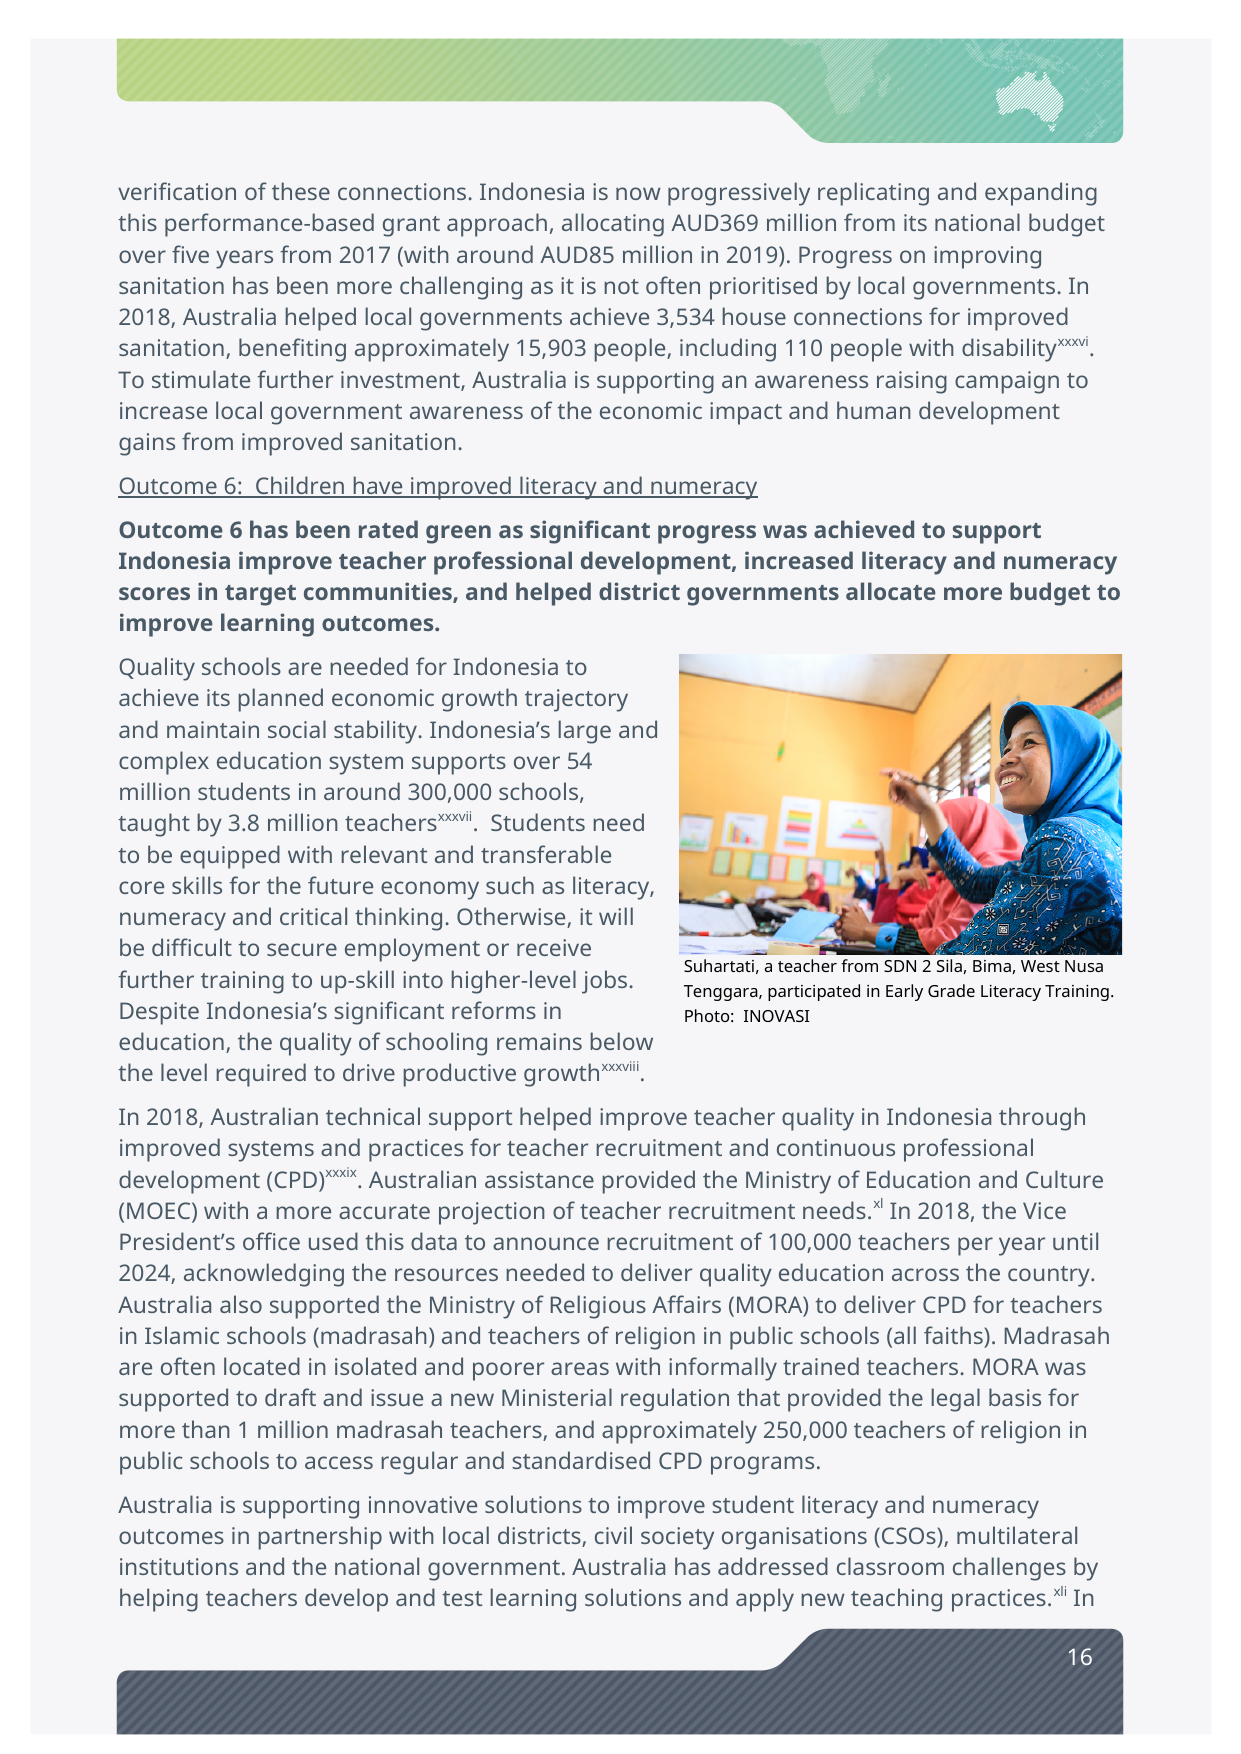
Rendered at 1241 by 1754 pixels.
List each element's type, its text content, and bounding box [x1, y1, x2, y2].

text Outcome 6 has been rated green as significant progress was achieved to support Indonesia improve teacher professional development, increased literacy and numeracy scores in target communities, and helped district governments allocate more budget to improve learning outcomes. [118, 514, 1122, 639]
text In 2018, Australian technical support helped improve teacher quality in Indonesia through improved systems and practices for teacher recruitment and continuous professional development (CPD). Australian assistance provided the Ministry of Education and Culture (MOEC) with a more accurate projection of teacher recruitment needs. In 2018, the Vice President’s office used this data to announce recruitment of 100,000 teachers per year until 2024, acknowledging the resources needed to deliver quality education across the country. Australia also supported the Ministry of Religious Affairs (MORA) to deliver CPD for teachers in Islamic schools (madrasah) and teachers of religion in public schools (all faiths). Madrasah are often located in isolated and poorer areas with informally trained teachers. MORA was supported to draft and issue a new Ministerial regulation that provided the legal basis for more than 1 million madrasah teachers, and approximately 250,000 teachers of religion in public schools to access regular and standardised CPD programs. [118, 1101, 1122, 1476]
text Outcome 6: Children have improved literacy and numeracy [118, 470, 1122, 501]
picture [1, 9, 1239, 1754]
text Quality schools are needed for Indonesia to achieve its planned economic growth trajectory and maintain social stability. Indonesia’s large and complex education system supports over 54 million students in around 300,000 schools, taught by 3.8 million teachers. Students need to be equipped with relevant and transferable core skills for the future economy such as literacy, numeracy and critical thinking. Otherwise, it will be difficult to secure employment or receive further training to up-skill into higher-level jobs. Despite Indonesia’s significant reforms in education, the quality of schooling remains below the level required to drive productive growth. [118, 651, 1122, 1089]
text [118, 1489, 1122, 1614]
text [118, 176, 1122, 457]
